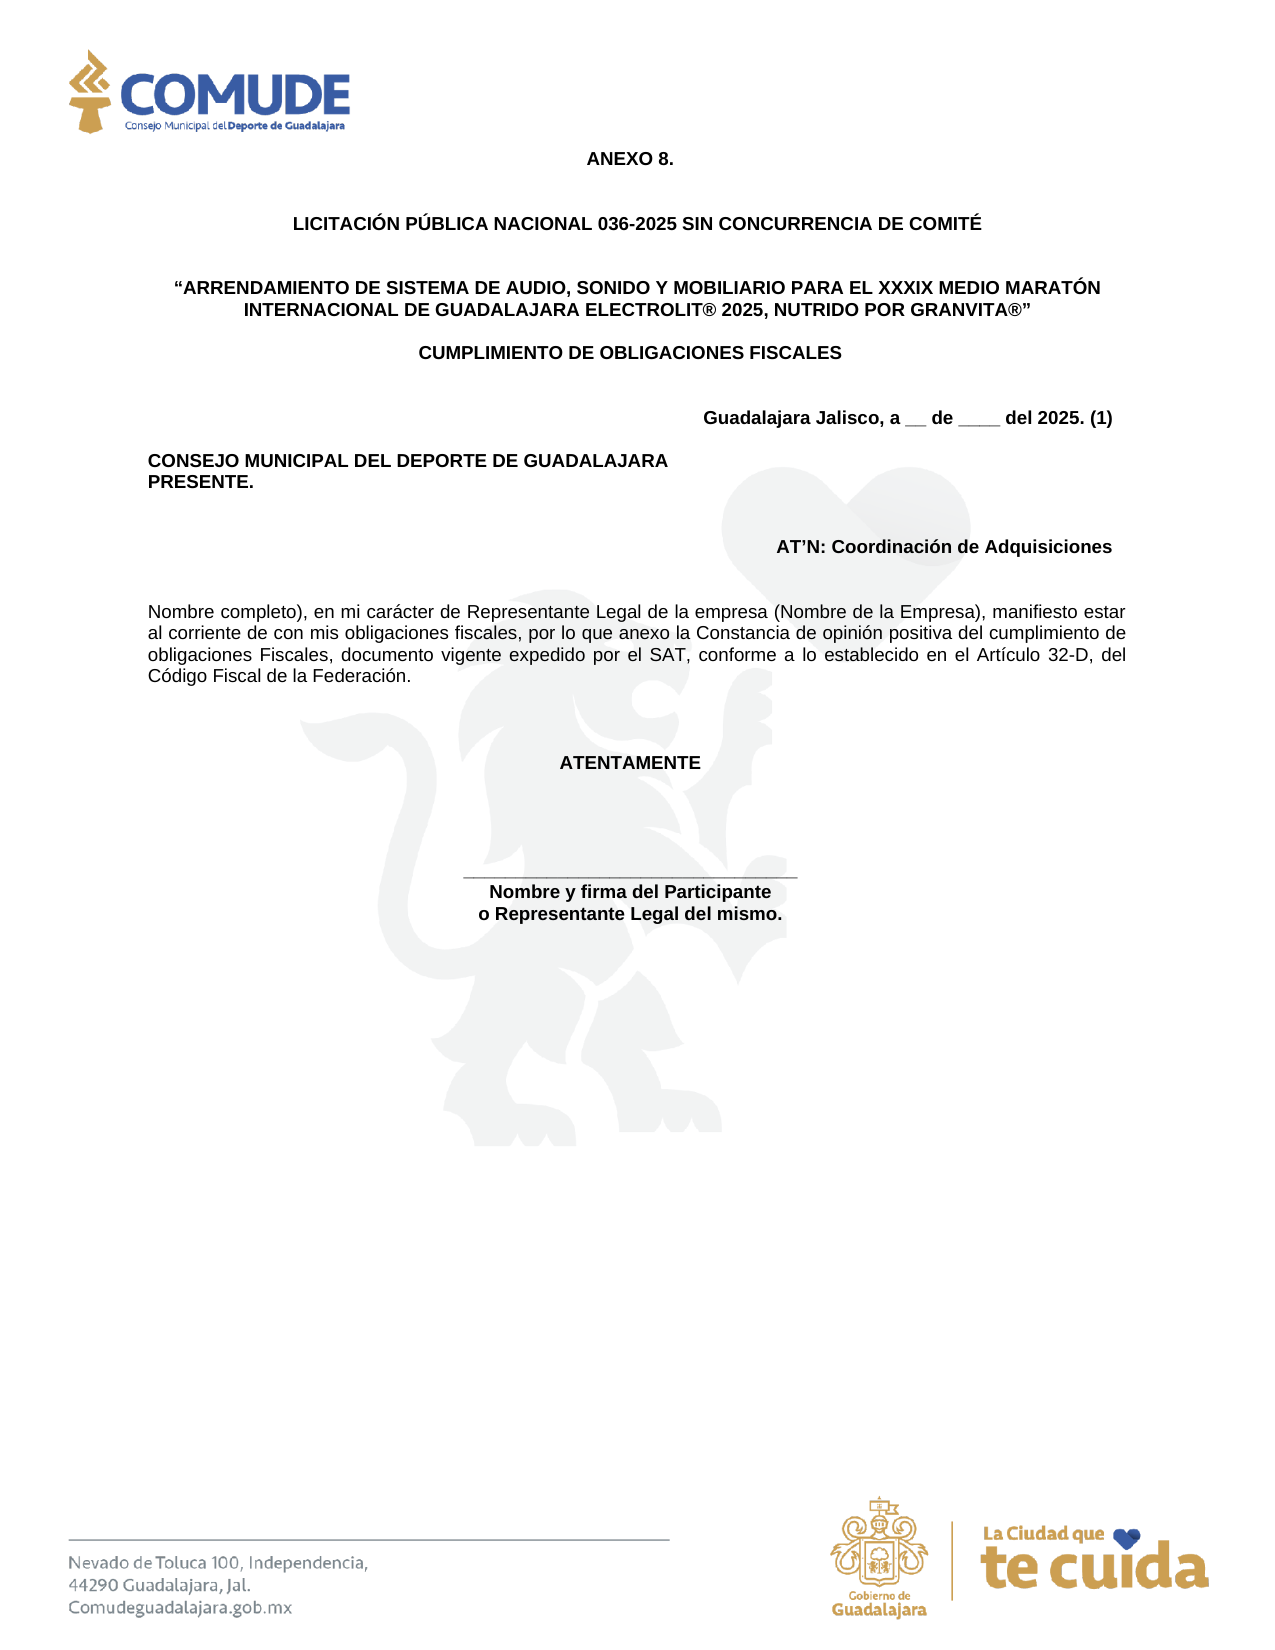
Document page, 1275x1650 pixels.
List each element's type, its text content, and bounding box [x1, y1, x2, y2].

text PRESENTE. [148, 471, 1113, 493]
text “ARRENDAMIENTO DE SISTEMA DE AUDIO, SONIDO Y MOBILIARIO PARA EL XXXIX MEDIO MARATÓN INTERNACIONAL DE GUADALAJARA ELECTROLIT® 2025, NUTRIDO POR GRANVITA®” [148, 277, 1127, 320]
text o Representante Legal del mismo. [148, 902, 1113, 924]
text CUMPLIMIENTO DE OBLIGACIONES FISCALES [148, 342, 1113, 363]
text Nombre completo), en mi carácter de Representante Legal de la empresa (Nombre de la Empresa), manifiesto estar al corriente de con mis obligaciones fiscales, por lo que anexo la Constancia de opinión positiva del cumplimiento de obligaciones Fiscales, documento vigente expedido por el SAT, conforme a lo establecido en el Artículo 32-D, del Código Fiscal de la Federación. [148, 601, 1127, 687]
text CONSEJO MUNICIPAL DEL DEPORTE DE GUADALAJARA [148, 449, 1113, 471]
text Guadalajara Jalisco, a __ de ____ del 2025. (1) [148, 406, 1113, 428]
picture [5, 5, 1273, 1646]
text ATENTAMENTE [148, 751, 1113, 773]
text AT’N: Coordinación de Adquisiciones [148, 536, 1113, 557]
text ANEXO 8. [148, 148, 1113, 169]
text ________________________________ [148, 859, 1113, 881]
text LICITACIÓN PÚBLICA NACIONAL 036-2025 SIN CONCURRENCIA DE COMITÉ [148, 212, 1127, 234]
text Nombre y firma del Participante [148, 881, 1113, 902]
